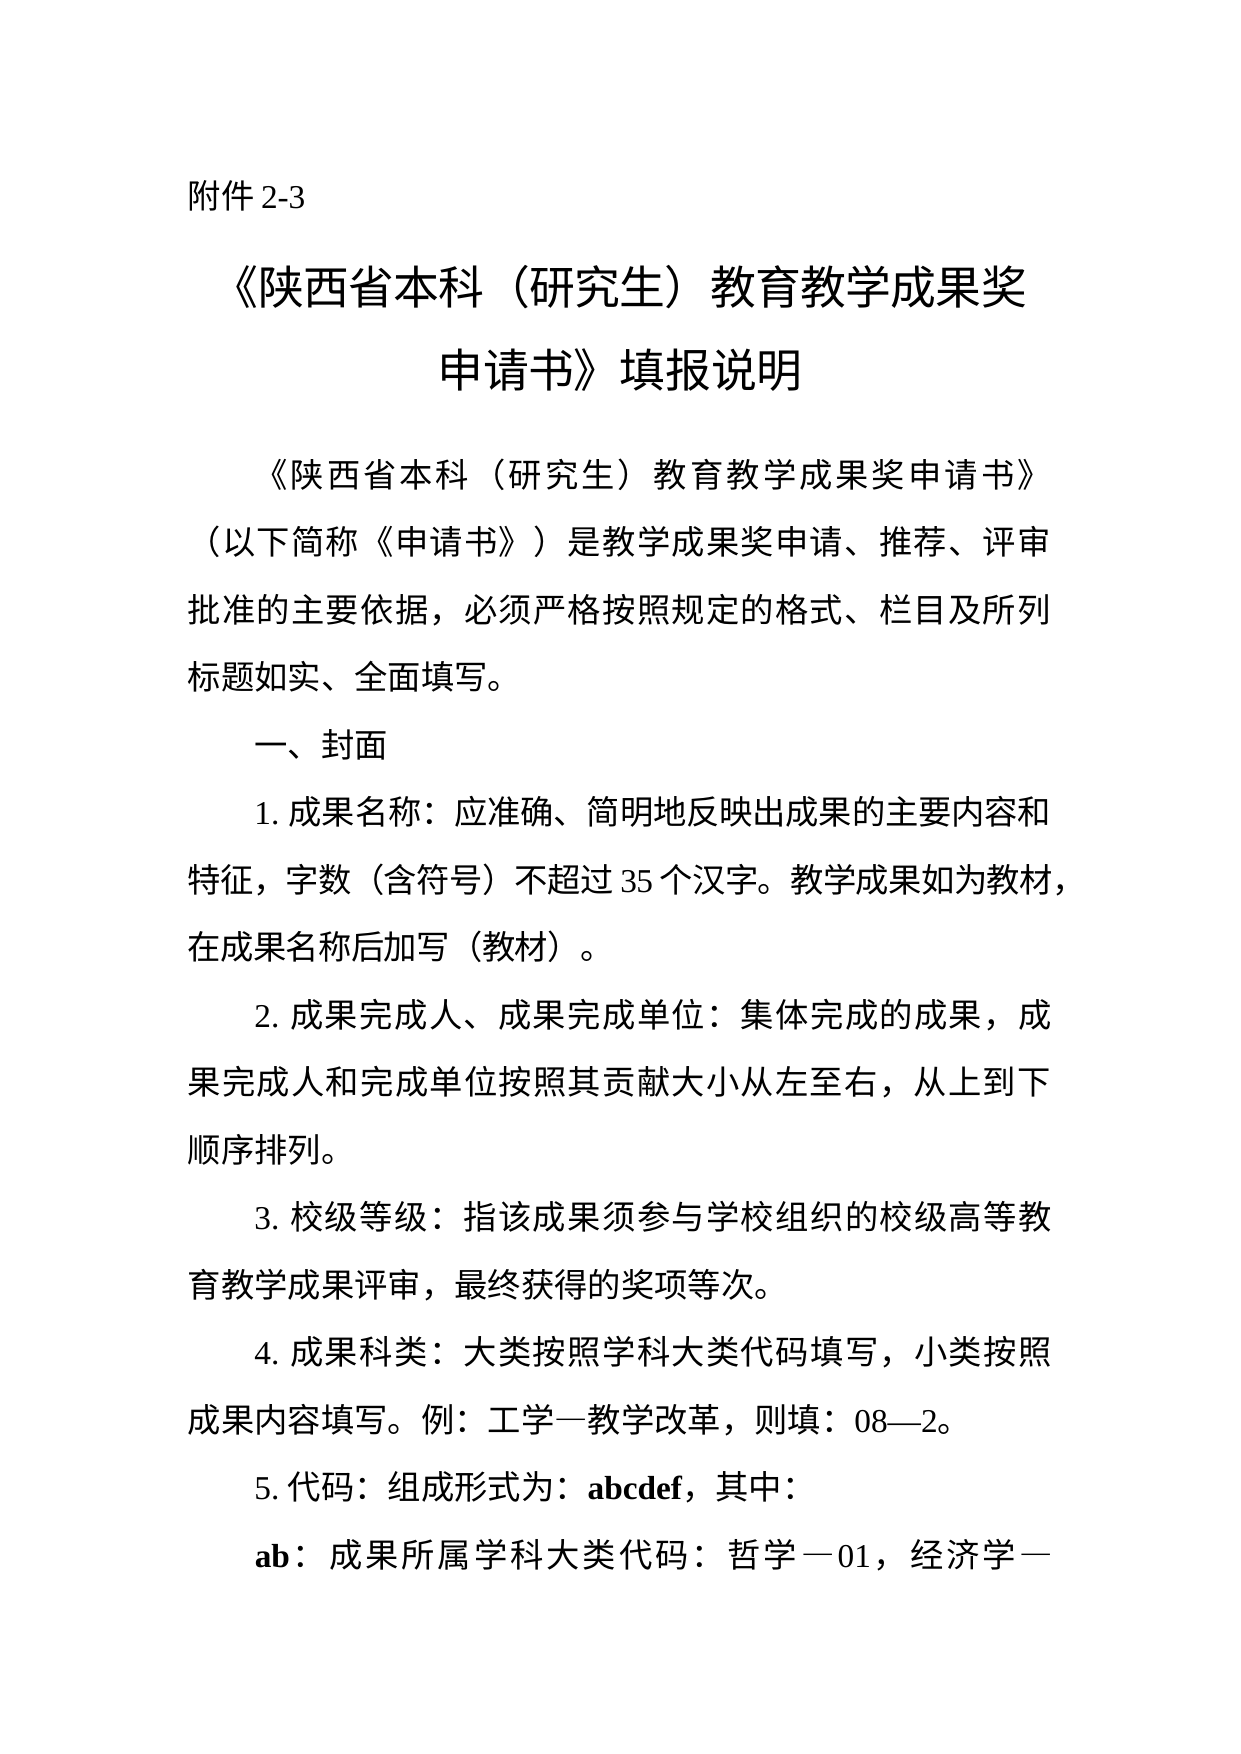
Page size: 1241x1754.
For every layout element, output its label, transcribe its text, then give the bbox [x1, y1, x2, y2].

text 申请书》填报说明 [187, 334, 1053, 400]
text 5. 代码：组成形式为：abcdef，其中： [187, 1461, 1053, 1509]
text 《陕西省本科（研究生）教育教学成果奖 [187, 251, 1053, 317]
text 1. 成果名称：应准确、简明地反映出成果的主要内容和特征，字数（含符号）不超过35个汉字。教学成果如为教材，在成果名称后加写（教材）。 [187, 786, 1053, 969]
text 3. 校级等级：指该成果须参与学校组织的校级高等教育教学成果评审，最终获得的奖项等次。 [187, 1191, 1053, 1307]
text 2. 成果完成人、成果完成单位：集体完成的成果，成果完成人和完成单位按照其贡献大小从左至右，从上到下顺序排列。 [187, 988, 1053, 1172]
text 一、封面 [187, 718, 1053, 767]
text 附件2-3 [187, 162, 1038, 227]
text 《陕西省本科（研究生）教育教学成果奖申请书》（以下简称《申请书》）是教学成果奖申请、推荐、评审、批准的主要依据，必须严格按照规定的格式、栏目及所列标题如实、全面填写。 [187, 448, 1053, 699]
text 4. 成果科类：大类按照学科大类代码填写，小类按照成果内容填写。例：工学—教学改革，则填：08—2。 [187, 1326, 1053, 1442]
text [187, 1528, 1053, 1577]
